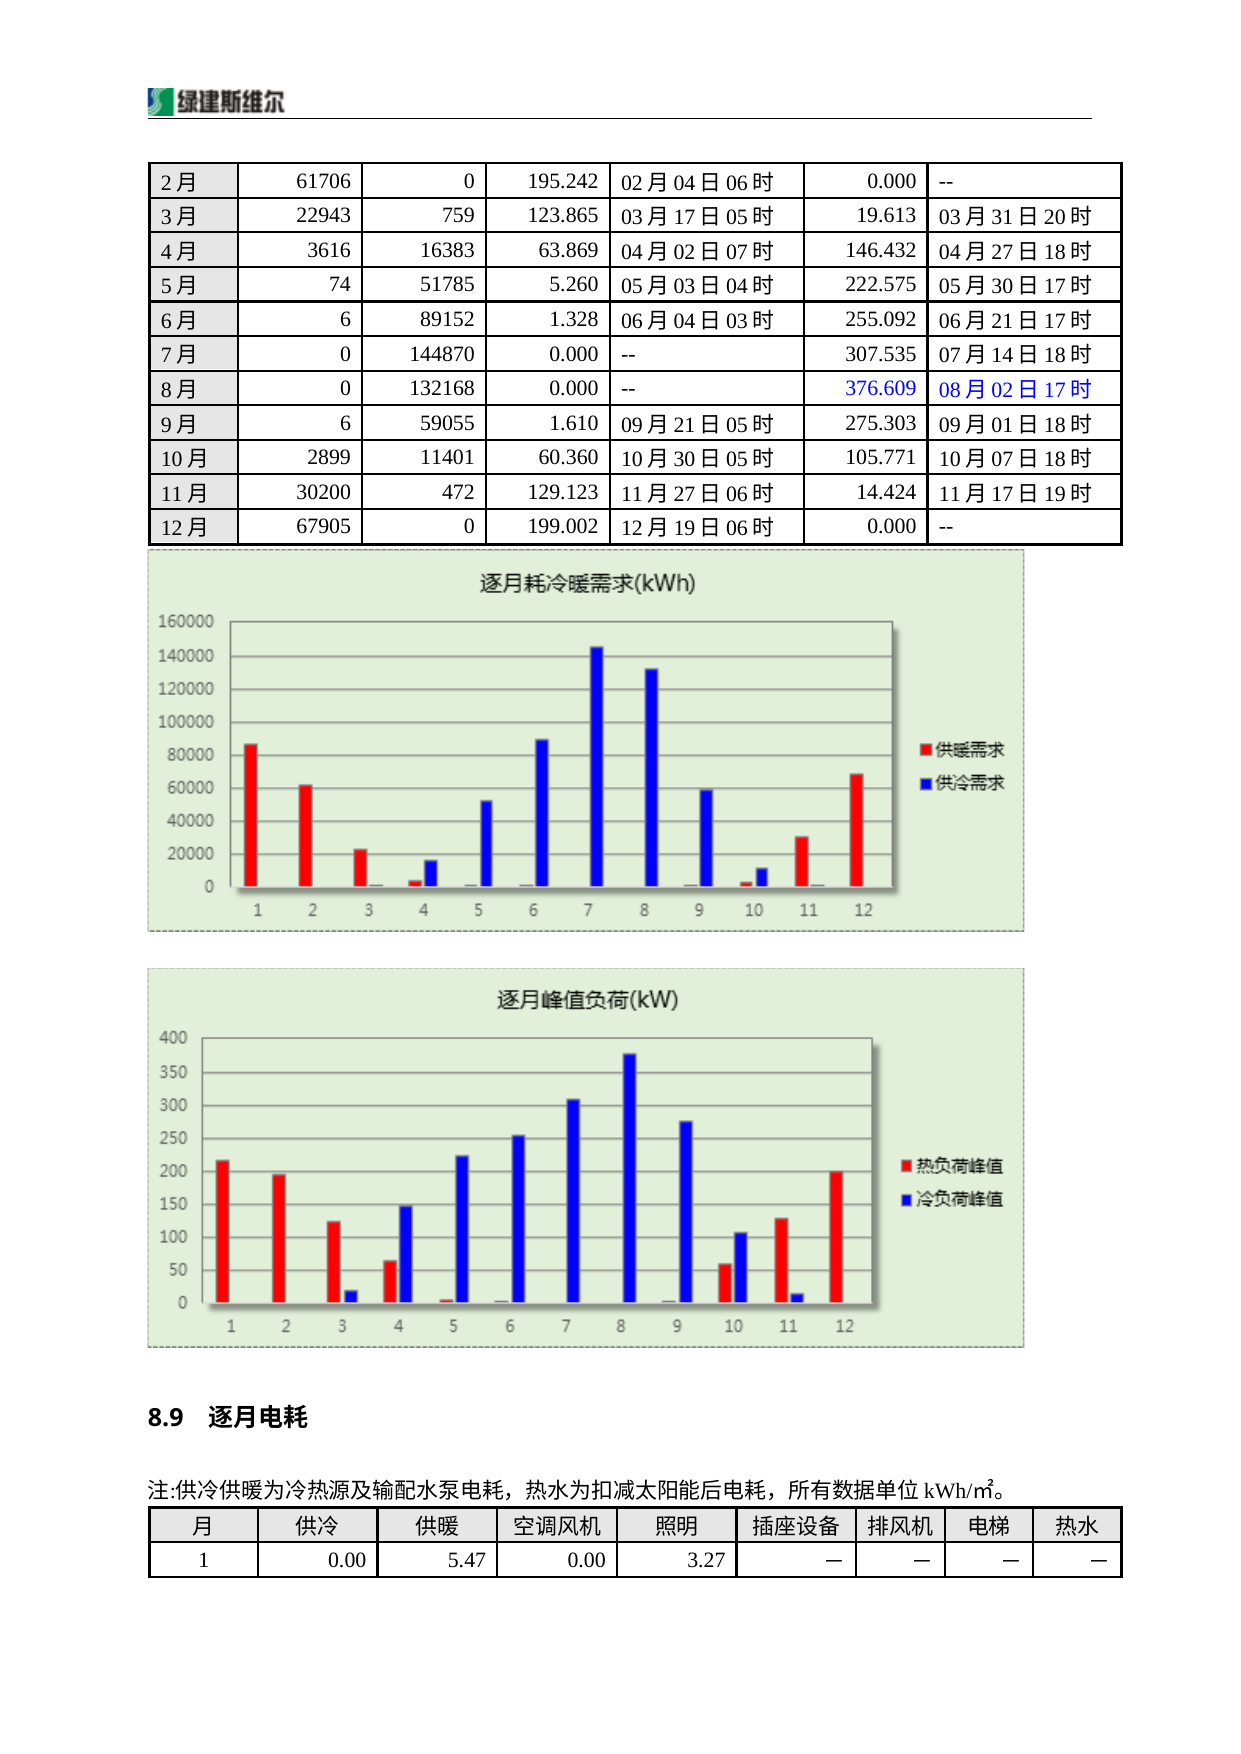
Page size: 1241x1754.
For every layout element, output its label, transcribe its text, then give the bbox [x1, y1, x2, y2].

table_cell 123.865 [487, 199, 609, 231]
table_cell 06月04日03时 [611, 303, 803, 335]
table_cell 0.000 [805, 510, 926, 542]
table_cell 146.432 [805, 233, 926, 266]
table_cell 0 [239, 337, 361, 369]
table_cell 8月 [151, 372, 237, 404]
table_cell 30200 [239, 475, 361, 508]
table_cell － [1034, 1543, 1120, 1576]
table_cell 5.47 [379, 1543, 496, 1576]
table_cell 19.613 [805, 199, 926, 231]
table_cell 759 [363, 199, 485, 231]
table_cell 10月07日18时 [929, 441, 1120, 473]
table_cell 275.303 [805, 406, 926, 439]
table_cell 03月31日20时 [929, 199, 1120, 231]
table_cell 144870 [363, 337, 485, 369]
table_header 插座设备 [738, 1509, 855, 1541]
picture [147, 549, 1025, 932]
picture [147, 968, 1025, 1348]
table_cell － [946, 1543, 1032, 1576]
table_cell 0.000 [487, 372, 609, 404]
table_header 照明 [618, 1509, 735, 1541]
table_cell 74 [239, 268, 361, 300]
table_cell 09月01日18时 [929, 406, 1120, 439]
table_cell 08月02日17时 [929, 372, 1120, 404]
table_header 空调风机 [498, 1509, 616, 1541]
table_cell 11401 [363, 441, 485, 473]
table_cell 307.535 [805, 337, 926, 369]
table_cell 10月 [151, 441, 237, 473]
table_cell 376.609 [805, 372, 926, 404]
table_cell 0 [363, 164, 485, 197]
table_cell 12月 [151, 510, 237, 542]
table_cell 222.575 [805, 268, 926, 300]
table_cell 6 [239, 303, 361, 335]
table_header 供暖 [379, 1509, 496, 1541]
table_header 热水 [1034, 1509, 1120, 1541]
table_cell 5.260 [487, 268, 609, 300]
table_cell 1.610 [487, 406, 609, 439]
table_cell 04月02日07时 [611, 233, 803, 266]
table_cell 472 [363, 475, 485, 508]
table_cell -- [611, 372, 803, 404]
table_cell 0 [239, 372, 361, 404]
table_cell -- [929, 510, 1120, 542]
table_cell -- [611, 337, 803, 369]
table_cell － [738, 1543, 855, 1576]
table_cell 5月 [151, 268, 237, 300]
table_cell 04月27日18时 [929, 233, 1120, 266]
table_cell 61706 [239, 164, 361, 197]
table_cell 2899 [239, 441, 361, 473]
table_cell 51785 [363, 268, 485, 300]
table_cell 60.360 [487, 441, 609, 473]
table_cell 06月21日17时 [929, 303, 1120, 335]
table_cell 63.869 [487, 233, 609, 266]
table_cell 6 [239, 406, 361, 439]
table_cell 11月17日19时 [929, 475, 1120, 508]
table_cell 14.424 [805, 475, 926, 508]
table_cell 22943 [239, 199, 361, 231]
table_cell 10月30日05时 [611, 441, 803, 473]
table_header 排风机 [857, 1509, 944, 1541]
table_cell 59055 [363, 406, 485, 439]
table_cell 05月03日04时 [611, 268, 803, 300]
table_cell 199.002 [487, 510, 609, 542]
table_cell 1.328 [487, 303, 609, 335]
table_cell 3616 [239, 233, 361, 266]
text 注:供冷供暖为冷热源及输配水泵电耗，热水为扣减太阳能后电耗，所有数据单位kWh/㎡。 [148, 1473, 1092, 1506]
table_cell 9月 [151, 406, 237, 439]
table_cell 129.123 [487, 475, 609, 508]
table_cell 195.242 [487, 164, 609, 197]
picture [147, 88, 288, 116]
table_header 供冷 [259, 1509, 376, 1541]
table_cell 7月 [151, 337, 237, 369]
table_cell 0.000 [487, 337, 609, 369]
table_header 月 [151, 1509, 257, 1541]
table_cell -- [929, 164, 1120, 197]
table_cell 09月21日05时 [611, 406, 803, 439]
table_cell 0.000 [805, 164, 926, 197]
table_header 电梯 [946, 1509, 1032, 1541]
table_cell 89152 [363, 303, 485, 335]
table_cell － [857, 1543, 944, 1576]
table_cell 0.00 [498, 1543, 616, 1576]
table_cell 03月17日05时 [611, 199, 803, 231]
table_cell 07月14日18时 [929, 337, 1120, 369]
table_cell 0 [363, 510, 485, 542]
table_cell 11月27日06时 [611, 475, 803, 508]
subtitle 逐月电耗 [148, 1383, 1092, 1448]
table_cell 12月19日06时 [611, 510, 803, 542]
table_cell 11月 [151, 475, 237, 508]
table_cell 0.00 [259, 1543, 376, 1576]
table_cell 3月 [151, 199, 237, 231]
table_cell 6月 [151, 303, 237, 335]
table_cell 4月 [151, 233, 237, 266]
table_cell 105.771 [805, 441, 926, 473]
table_cell 2月 [151, 164, 237, 197]
table_cell 255.092 [805, 303, 926, 335]
table_cell 132168 [363, 372, 485, 404]
table_cell 67905 [239, 510, 361, 542]
table_cell 3.27 [618, 1543, 735, 1576]
table_cell 16383 [363, 233, 485, 266]
table_cell 1 [151, 1543, 257, 1576]
table_cell 05月30日17时 [929, 268, 1120, 300]
table_cell 02月04日06时 [611, 164, 803, 197]
